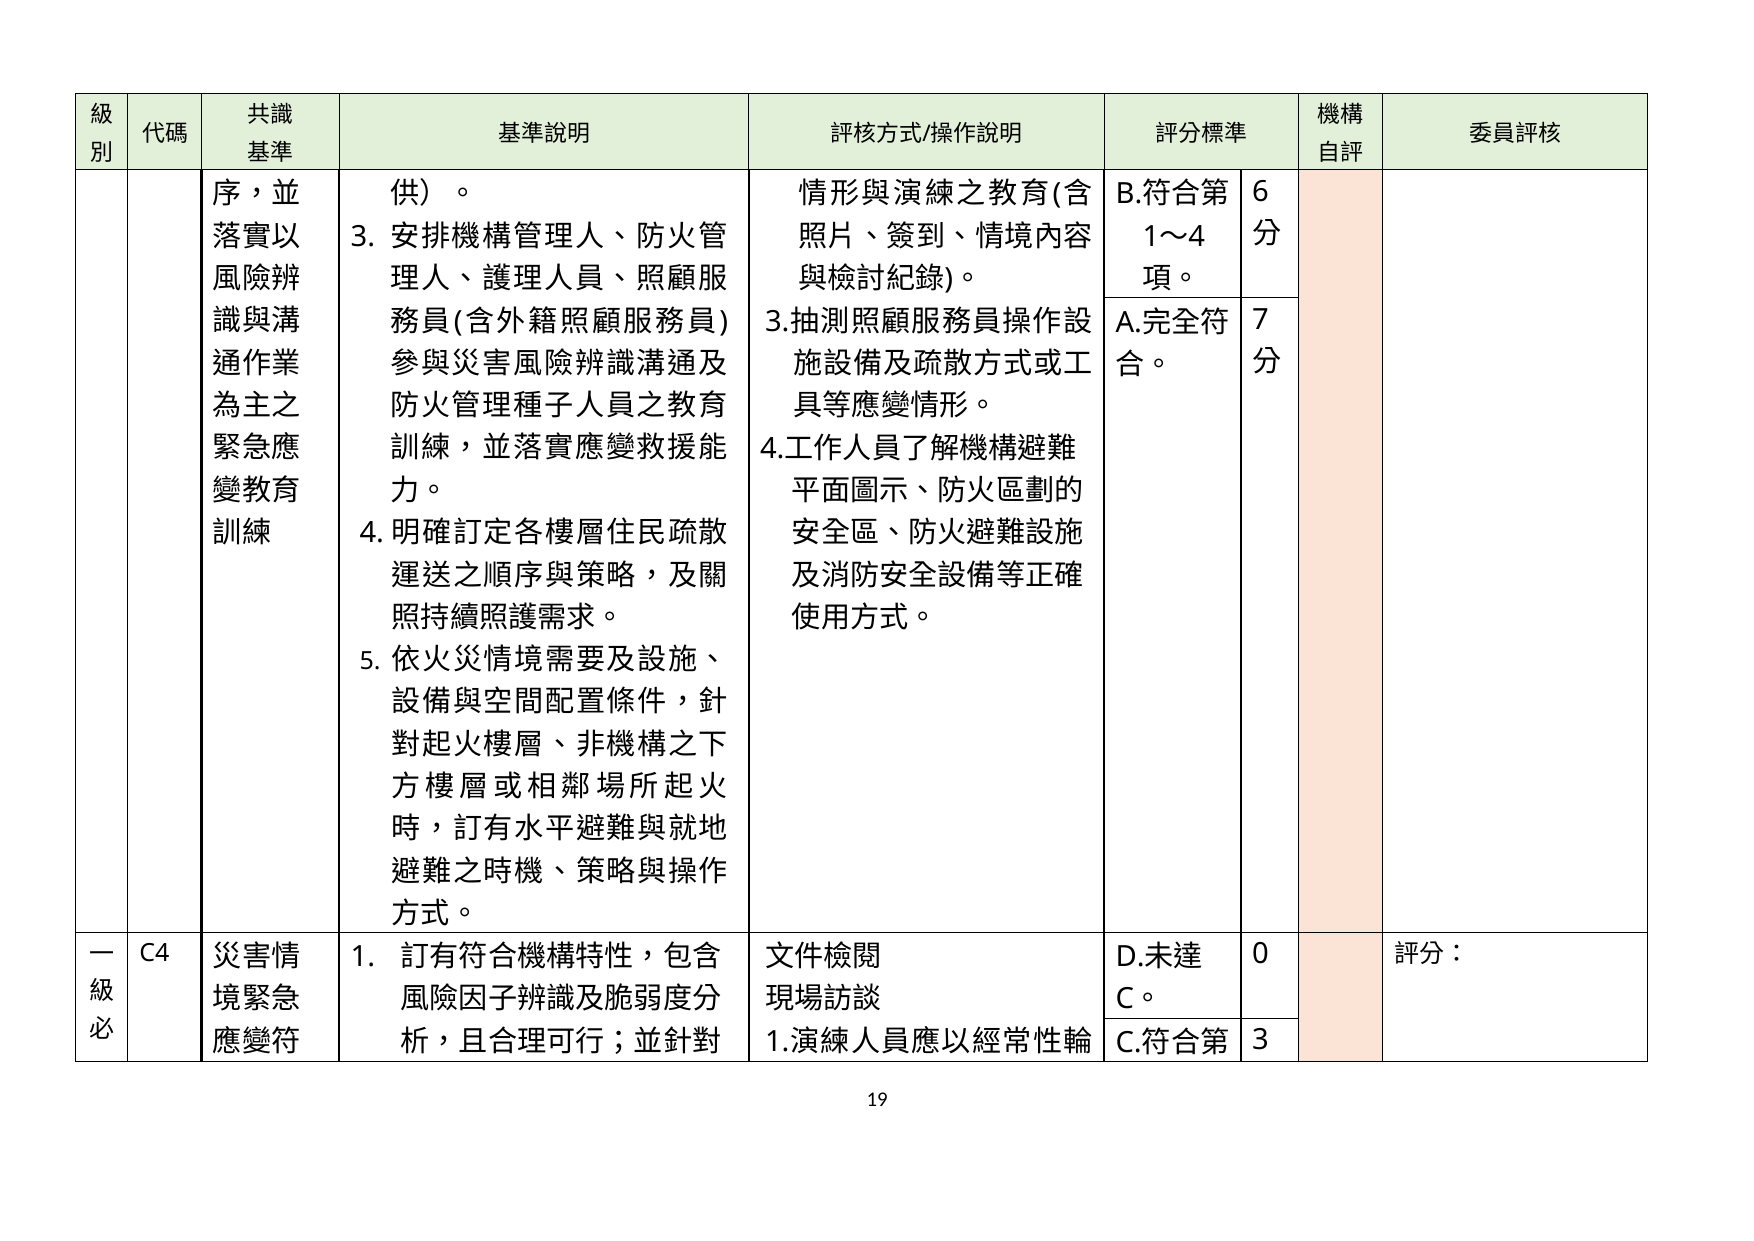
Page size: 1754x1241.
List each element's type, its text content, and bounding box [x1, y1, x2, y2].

table_cell 災害情境緊急應變符合機構需要之情境式火災風險辨識與溝通，並依情境實地抽測演練 疏散避難系統及等待救援空間設置 [203, 933, 338, 1061]
table_header 評分標準 [1105, 94, 1298, 169]
table_header 代碼 [128, 94, 201, 169]
table_cell 文件檢閱 現場訪談 1.演練人員應以經常性輪值大夜班人力為原則。 2.火警受信總機不在護理之家立案範圍者，情境式演練過程中使用內線電話通報總機或中控室不通時，應有直接通報119的動作。 3.訪談機構負責人、防火管理人、夜班護理師或照顧服務員等相關人員，有關各項計畫之規劃、流程、檢討與修正的改善方案。 現場實務觀察評估 1.原則上機構1樓不需設置等待救援區，惟若機構本身未能直接通向外部空間途徑時則必須設置。 2.避難平面圖須明確標示等待救援空間。 3.審閱書面資料應變計畫內須明確標示等待救援空間。 [750, 933, 1103, 1061]
table_cell A.完全符合。 [1105, 298, 1240, 932]
table_header 級別 [76, 94, 127, 169]
table_header 共識 基準 [202, 94, 339, 169]
table_cell C.符合第1項。 [1105, 1019, 1240, 1061]
table_cell 6分 [1242, 170, 1298, 297]
table_header 委員評核 [1383, 94, 1647, 169]
table_header 機構自評 [1299, 94, 1382, 169]
table_header 評核方式/操作說明 [749, 94, 1104, 169]
table_cell [1299, 933, 1382, 1061]
table_cell 評分： [1383, 933, 1647, 1061]
table_cell 一級必要項目 [76, 933, 127, 1061]
table_header 基準說明 [340, 94, 748, 169]
table_cell 3分 [1242, 1019, 1298, 1061]
table_cell B.符合第1～4項。 [1105, 170, 1240, 297]
table_cell 7分 [1242, 298, 1298, 932]
table_cell 0 [1242, 933, 1298, 1017]
table_cell C4 [128, 933, 200, 1061]
table_cell D.未達C。 [1105, 933, 1240, 1017]
